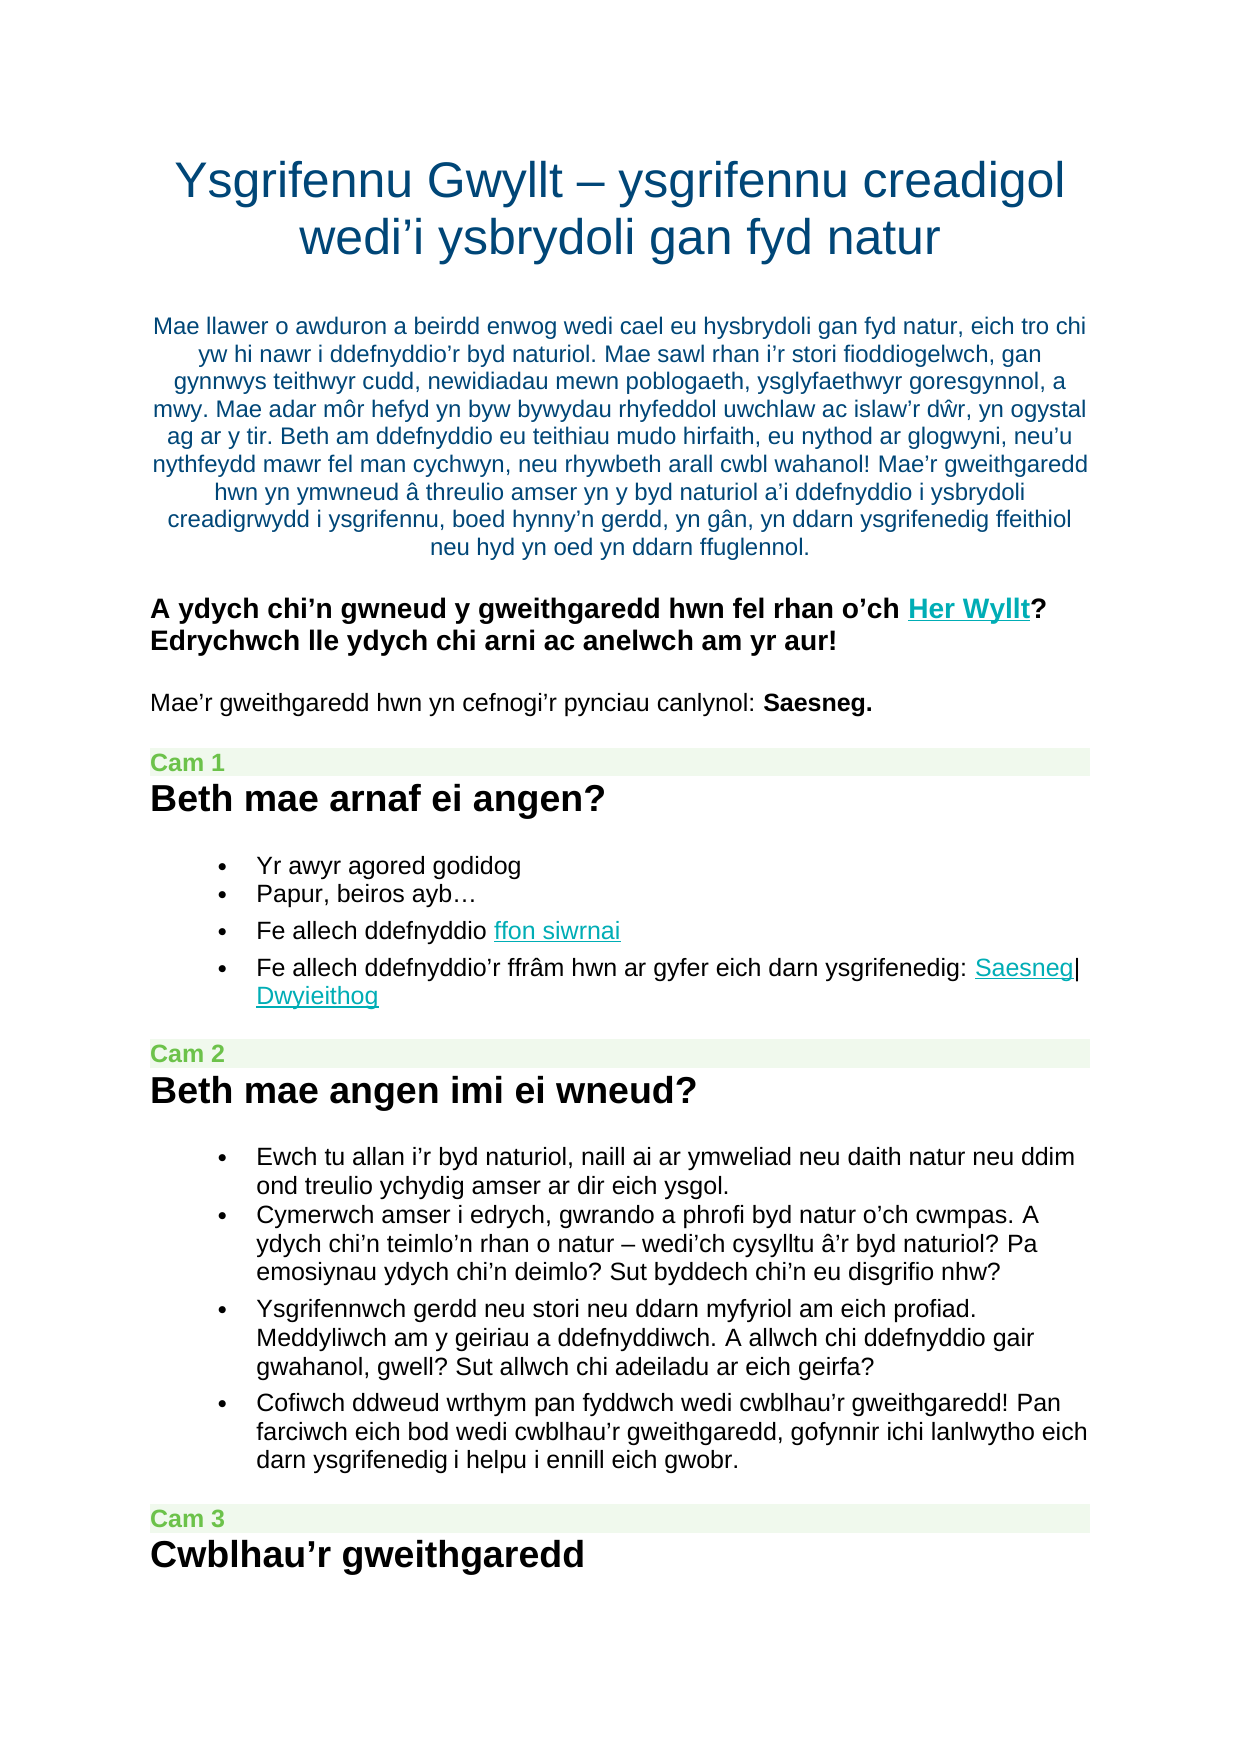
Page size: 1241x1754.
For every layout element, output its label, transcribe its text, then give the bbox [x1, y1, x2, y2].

text A ydych chi’n gwneud y gweithgaredd hwn fel rhan o’ch Her Wyllt? Edrychwch lle ydych chi arni ac anelwch am yr aur! [150, 592, 1090, 656]
text Cam 3 [150, 1504, 1090, 1533]
text Mae llawer o awduron a beirdd enwog wedi cael eu hysbrydoli gan fyd natur, eich tro chi yw hi nawr i ddefnyddio’r byd naturiol. Mae sawl rhan i’r stori fioddiogelwch, gan gynnwys teithwyr cudd, newidiadau mewn poblogaeth, ysglyfaethwyr goresgynnol, a mwy. Mae adar môr hefyd yn byw bywydau rhyfeddol uwchlaw ac islaw’r dŵr, yn ogystal ag ar y tir. Beth am ddefnyddio eu teithiau mudo hirfaith, eu nythod ar glogwyni, neu’u nythfeydd mawr fel man cychwyn, neu rhywbeth arall cwbl wahanol! Mae’r gweithgaredd hwn yn ymwneud â threulio amser yn y byd naturiol a’i ddefnyddio i ysbrydoli creadigrwydd i ysgrifennu, boed hynny’n gerdd, yn gân, yn ddarn ysgrifenedig ffeithiol neu hyd yn oed yn ddarn ffuglennol. [150, 312, 1090, 560]
list Ewch tu allan i’r byd naturiol, naill ai ar ymweliad neu daith natur neu ddim ond treulio ychydig amser ar dir eich ysgol. [219, 1142, 1090, 1200]
text Beth mae angen imi ei wneud? [150, 1068, 1090, 1111]
text Beth mae arnaf ei angen? [150, 776, 1090, 819]
list Papur, beiros ayb… [219, 879, 1090, 908]
list Fe allech ddefnyddio ffon siwrnai [219, 916, 1090, 945]
list Fe allech ddefnyddio’r ffrâm hwn ar gyfer eich darn ysgrifenedig: Saesneg|Dwyieithog [219, 953, 1090, 1010]
text Cwblhau’r gweithgaredd [150, 1533, 1090, 1576]
list Yr awyr agored godidog [219, 851, 1090, 879]
list Ysgrifennwch gerdd neu stori neu ddarn myfyriol am eich profiad. Meddyliwch am y geiriau a ddefnyddiwch. A allwch chi ddefnyddio gair gwahanol, gwell? Sut allwch chi adeiladu ar eich geirfa? [219, 1294, 1090, 1380]
list Cofiwch ddweud wrthym pan fyddwch wedi cwblhau’r gweithgaredd! Pan farciwch eich bod wedi cwblhau’r gweithgaredd, gofynnir ichi lanlwytho eich darn ysgrifenedig i helpu i ennill eich gwobr. [219, 1388, 1090, 1475]
text Ysgrifennu Gwyllt – ysgrifennu creadigol wedi’i ysbrydoli gan fyd natur [150, 150, 1090, 265]
list Cymerwch amser i edrych, gwrando a phrofi byd natur o’ch cwmpas. A ydych chi’n teimlo’n rhan o natur – wedi’ch cysylltu â’r byd naturiol? Pa emosiynau ydych chi’n deimlo? Sut byddech chi’n eu disgrifio nhw? [219, 1200, 1090, 1286]
text Cam 1 [150, 748, 1090, 776]
text Mae’r gweithgaredd hwn yn cefnogi’r pynciau canlynol: Saesneg. [150, 688, 1090, 716]
text Cam 2 [150, 1039, 1090, 1068]
